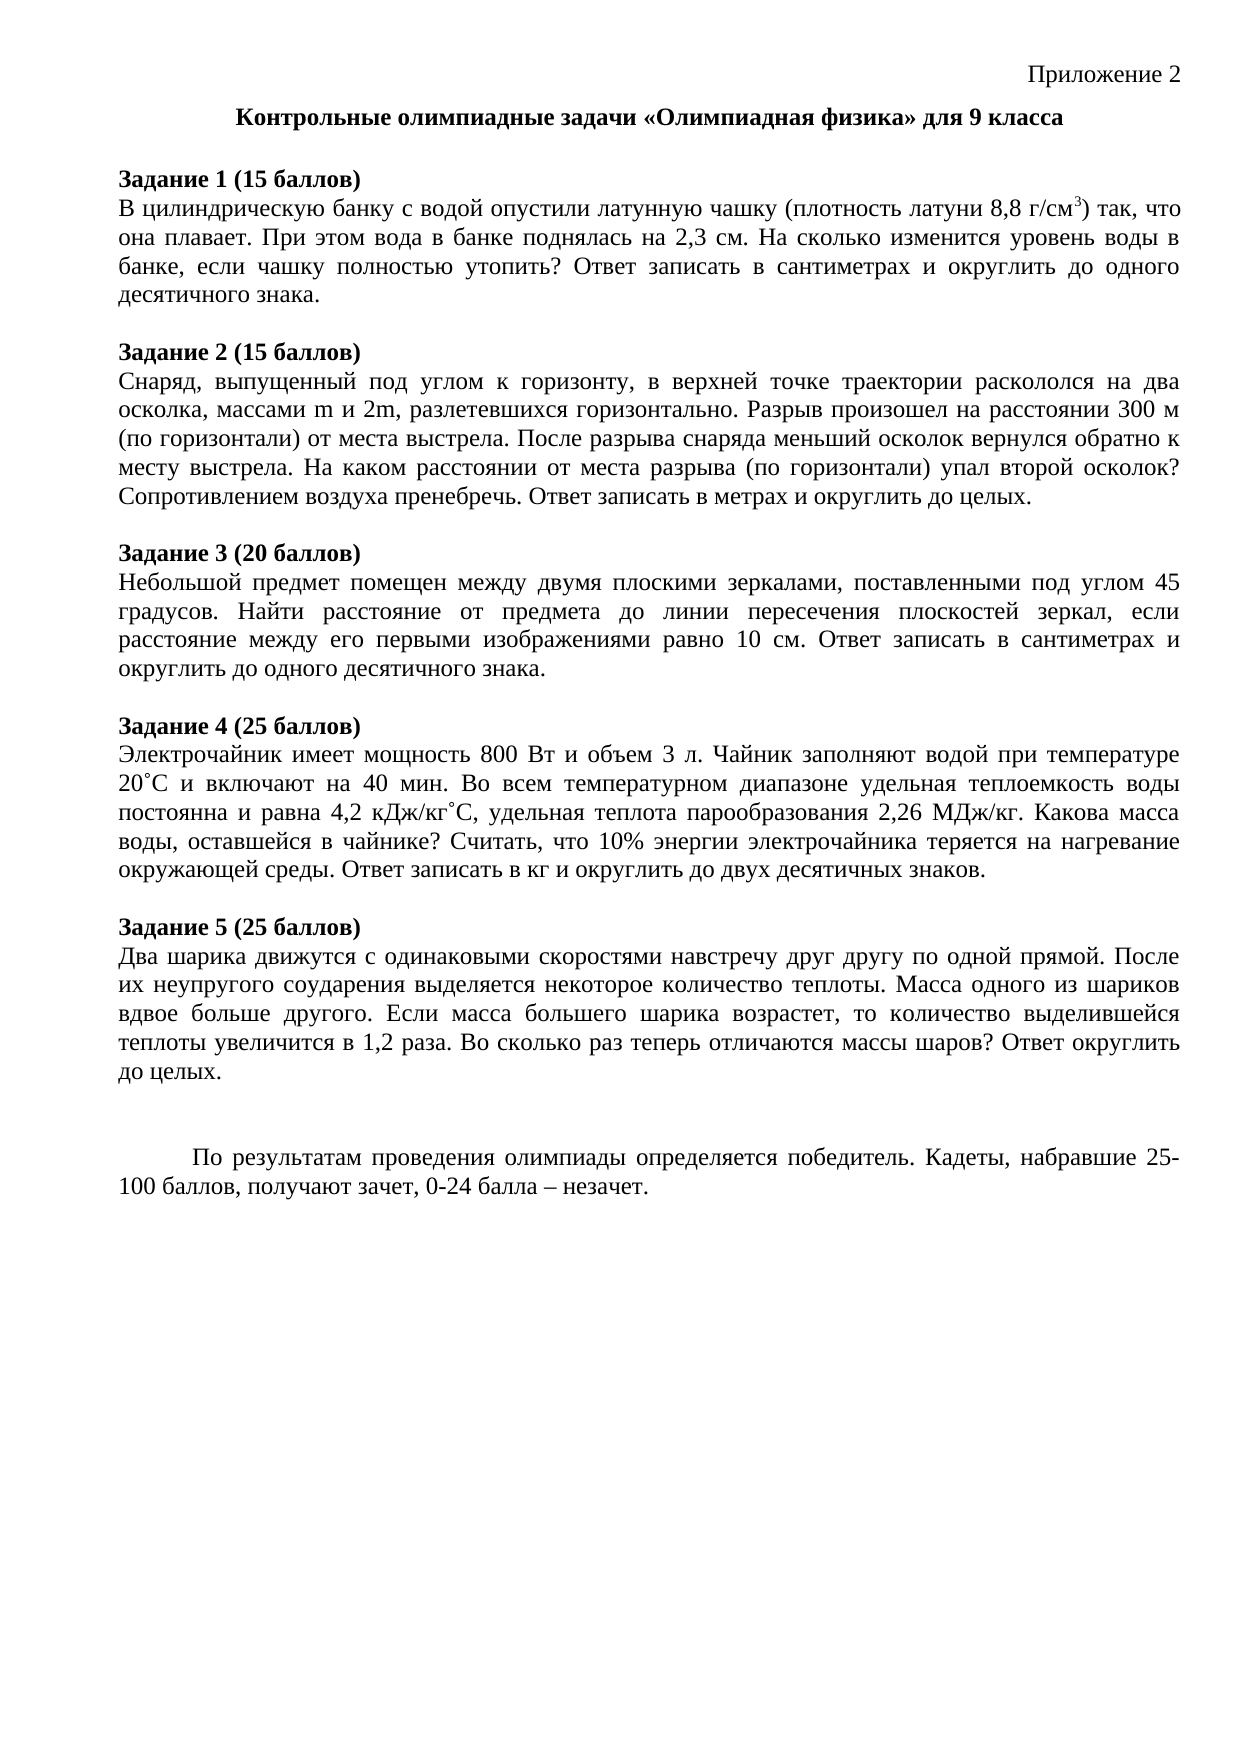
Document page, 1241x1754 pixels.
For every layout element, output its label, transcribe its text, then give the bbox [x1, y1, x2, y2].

text Небольшой предмет помещен между двумя плоскими зеркалами, поставленными под углом 45 градусов. Найти расстояние от предмета до линии пересечения плоскостей зеркал, если расстояние между его первыми изображениями равно 10 см. Ответ записать в сантиметрах и округлить до одного десятичного знака. [118, 567, 1181, 682]
text Задание 1 (15 баллов) [118, 164, 1181, 193]
text Задание 2 (15 баллов) [118, 337, 1181, 366]
text Снаряд, выпущенный под углом к горизонту, в верхней точке траектории раскололся на два осколка, массами m и 2m, разлетевшихся горизонтально. Разрыв произошел на расстоянии 300 м (по горизонтали) от места выстрела. После разрыва снаряда меньший осколок вернулся обратно к месту выстрела. На каком расстоянии от места разрыва (по горизонтали) упал второй осколок? Сопротивлением воздуха пренебречь. Ответ записать в метрах и округлить до целых. [118, 366, 1181, 509]
text Задание 5 (25 баллов) [118, 912, 1181, 941]
text Два шарика движутся с одинаковыми скоростями навстречу друг другу по одной прямой. После их неупругого соударения выделяется некоторое количество теплоты. Масса одного из шариков вдвое больше другого. Если масса большего шарика возрастет, то количество выделившейся теплоты увеличится в 1,2 раза. Во сколько раз теперь отличаются массы шаров? Ответ округлить до целых. [118, 941, 1181, 1084]
text Приложение 2 [118, 59, 1181, 88]
text В цилиндрическую банку с водой опустили латунную чашку (плотность латуни 8,8 г/см3) так, что она плавает. При этом вода в банке поднялась на 2,3 см. На сколько изменится уровень воды в банке, если чашку полностью утопить? Ответ записать в сантиметрах и округлить до одного десятичного знака. [118, 193, 1181, 308]
text По результатам проведения олимпиады определяется победитель. Кадеты, набравшие 25-100 баллов, получают зачет, 0-24 балла – незачет. [118, 1142, 1181, 1199]
text Задание 4 (25 баллов) [118, 711, 1181, 739]
text Электрочайник имеет мощность 800 Вт и объем 3 л. Чайник заполняют водой при температуре 20˚С и включают на 40 мин. Во всем температурном диапазоне удельная теплоемкость воды постоянна и равна 4,2 кДж/кг˚С, удельная теплота парообразования 2,26 МДж/кг. Какова масса воды, оставшейся в чайнике? Считать, что 10% энергии электрочайника теряется на нагревание окружающей среды. Ответ записать в кг и округлить до двух десятичных знаков. [118, 739, 1181, 883]
text Контрольные олимпиадные задачи «Олимпиадная физика» для 9 класса [118, 102, 1181, 131]
text Задание 3 (20 баллов) [118, 538, 1181, 567]
